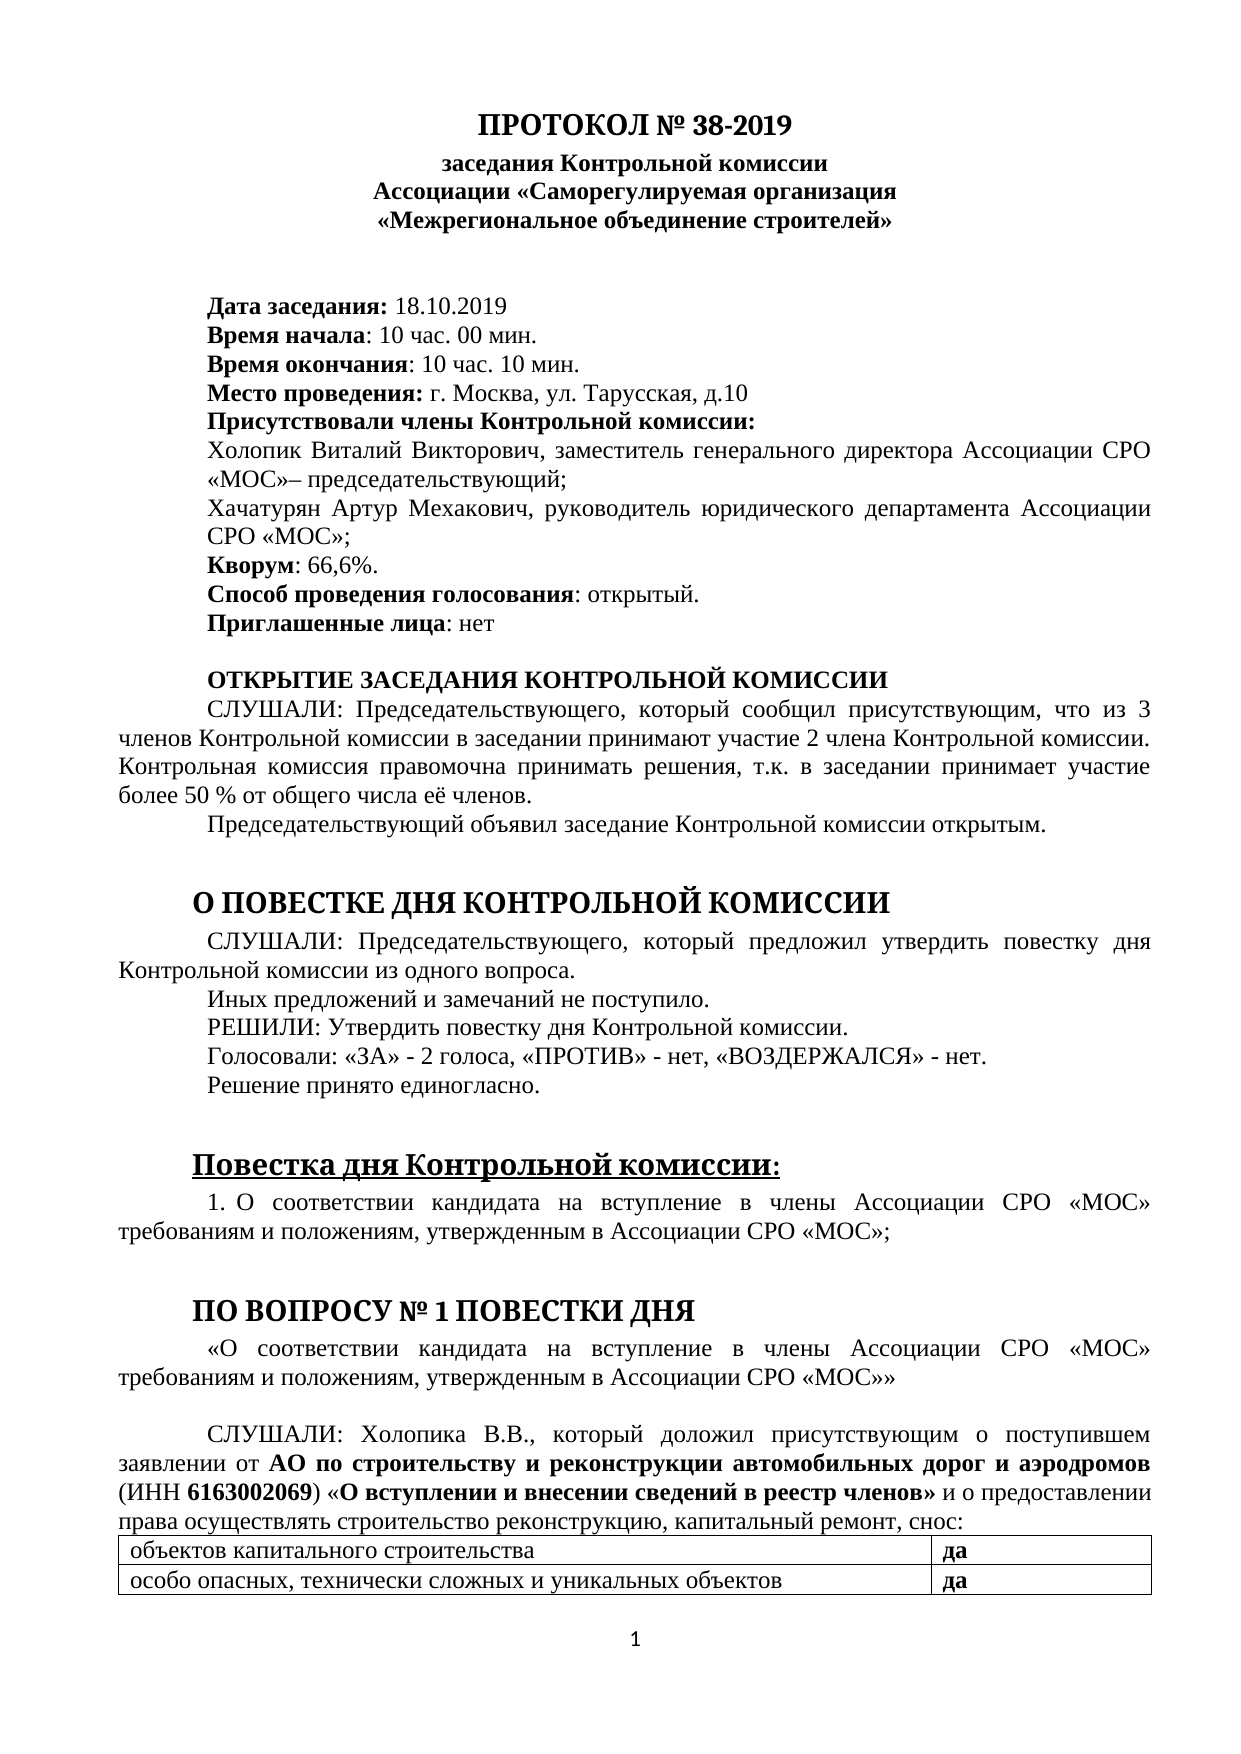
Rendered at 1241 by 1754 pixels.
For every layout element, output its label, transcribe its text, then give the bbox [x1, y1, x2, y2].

text СЛУШАЛИ: Холопика В.В., который доложил присутствующим о поступившем заявлении от АО по строительству и реконструкции автомобильных дорог и аэродромов (ИНН 6163002069) «О вступлении и внесении сведений в реестр членов» и о предоставлении права осуществлять строительство реконструкцию, капитальный ремонт, снос: [118, 1419, 1152, 1534]
text Кворум: 66,6%. [207, 550, 1152, 579]
text Ассоциации «Саморегулируемая организация [118, 176, 1152, 205]
text Дата заседания: 18.10.2019 [118, 291, 1152, 320]
table_cell да [932, 1565, 1151, 1594]
text «О соответствии кандидата на вступление в члены Ассоциации СРО «МОС» требованиям и положениям, утвержденным в Ассоциации СРО «МОС»» [118, 1333, 1152, 1391]
text Место проведения: г. Москва, ул. Тарусская, д.10 [118, 378, 1152, 406]
text заседания Контрольной комиссии [118, 148, 1152, 176]
subtitle О ПОВЕСТКЕ ДНЯ КОНТРОЛЬНОЙ КОМИССИИ [118, 888, 1152, 921]
text Присутствовали члены Контрольной комиссии: [118, 406, 1152, 435]
text СЛУШАЛИ: Председательствующего, который сообщил присутствующим, что из 3 членов Контрольной комиссии в заседании принимают участие 2 члена Контрольной комиссии. Контрольная комиссия правомочна принимать решения, т.к. в заседании принимает участие более 50 % от общего числа её членов. [118, 694, 1152, 809]
text Способ проведения голосования: открытый. [118, 579, 1152, 608]
text СЛУШАЛИ: Председательствующего, который предложил утвердить повестку дня Контрольной комиссии из одного вопроса. [118, 926, 1152, 984]
table_cell особо опасных, технически сложных и уникальных объектов [119, 1565, 931, 1594]
text «Межрегиональное объединение строителей» [118, 205, 1152, 234]
text ОТКРЫТИЕ ЗАСЕДАНИЯ КОНТРОЛЬНОЙ КОМИССИИ [118, 665, 1152, 694]
text Председательствующий объявил заседание Контрольной комиссии открытым. [118, 809, 1152, 838]
text Время окончания: 10 час. 10 мин. [118, 349, 1152, 378]
list О соответствии кандидата на вступление в члены Ассоциации СРО «МОС» требованиям и положениям, утвержденным в Ассоциации СРО «МОС»; [118, 1187, 1152, 1245]
table_header да [932, 1536, 1151, 1564]
text Голосовали: «ЗА» - 2 голоса, «ПРОТИВ» - нет, «ВОЗДЕРЖАЛСЯ» - нет. [118, 1041, 1152, 1070]
table_header объектов капитального строительства [119, 1536, 931, 1564]
subtitle ПРОТОКОЛ № 38-2019 [118, 109, 1152, 143]
text Время начала: 10 час. 00 мин. [118, 320, 1152, 349]
text РЕШИЛИ: Утвердить повестку дня Контрольной комиссии. [118, 1012, 1152, 1041]
subtitle Повестка дня Контрольной комиссии: [118, 1149, 1152, 1182]
text Приглашенные лица: нет [118, 608, 1152, 636]
text Хачатурян Артур Мехакович, руководитель юридического департамента Ассоциации СРО «МОС»; [207, 493, 1152, 550]
text Иных предложений и замечаний не поступило. [118, 984, 1152, 1012]
text Решение принято единогласно. [118, 1070, 1152, 1099]
text Холопик Виталий Викторович, заместитель генерального директора Ассоциации СРО «МОС»– председательствующий; [207, 435, 1152, 493]
subtitle ПО ВОПРОСУ № 1 ПОВЕСТКИ ДНЯ [118, 1295, 1152, 1328]
